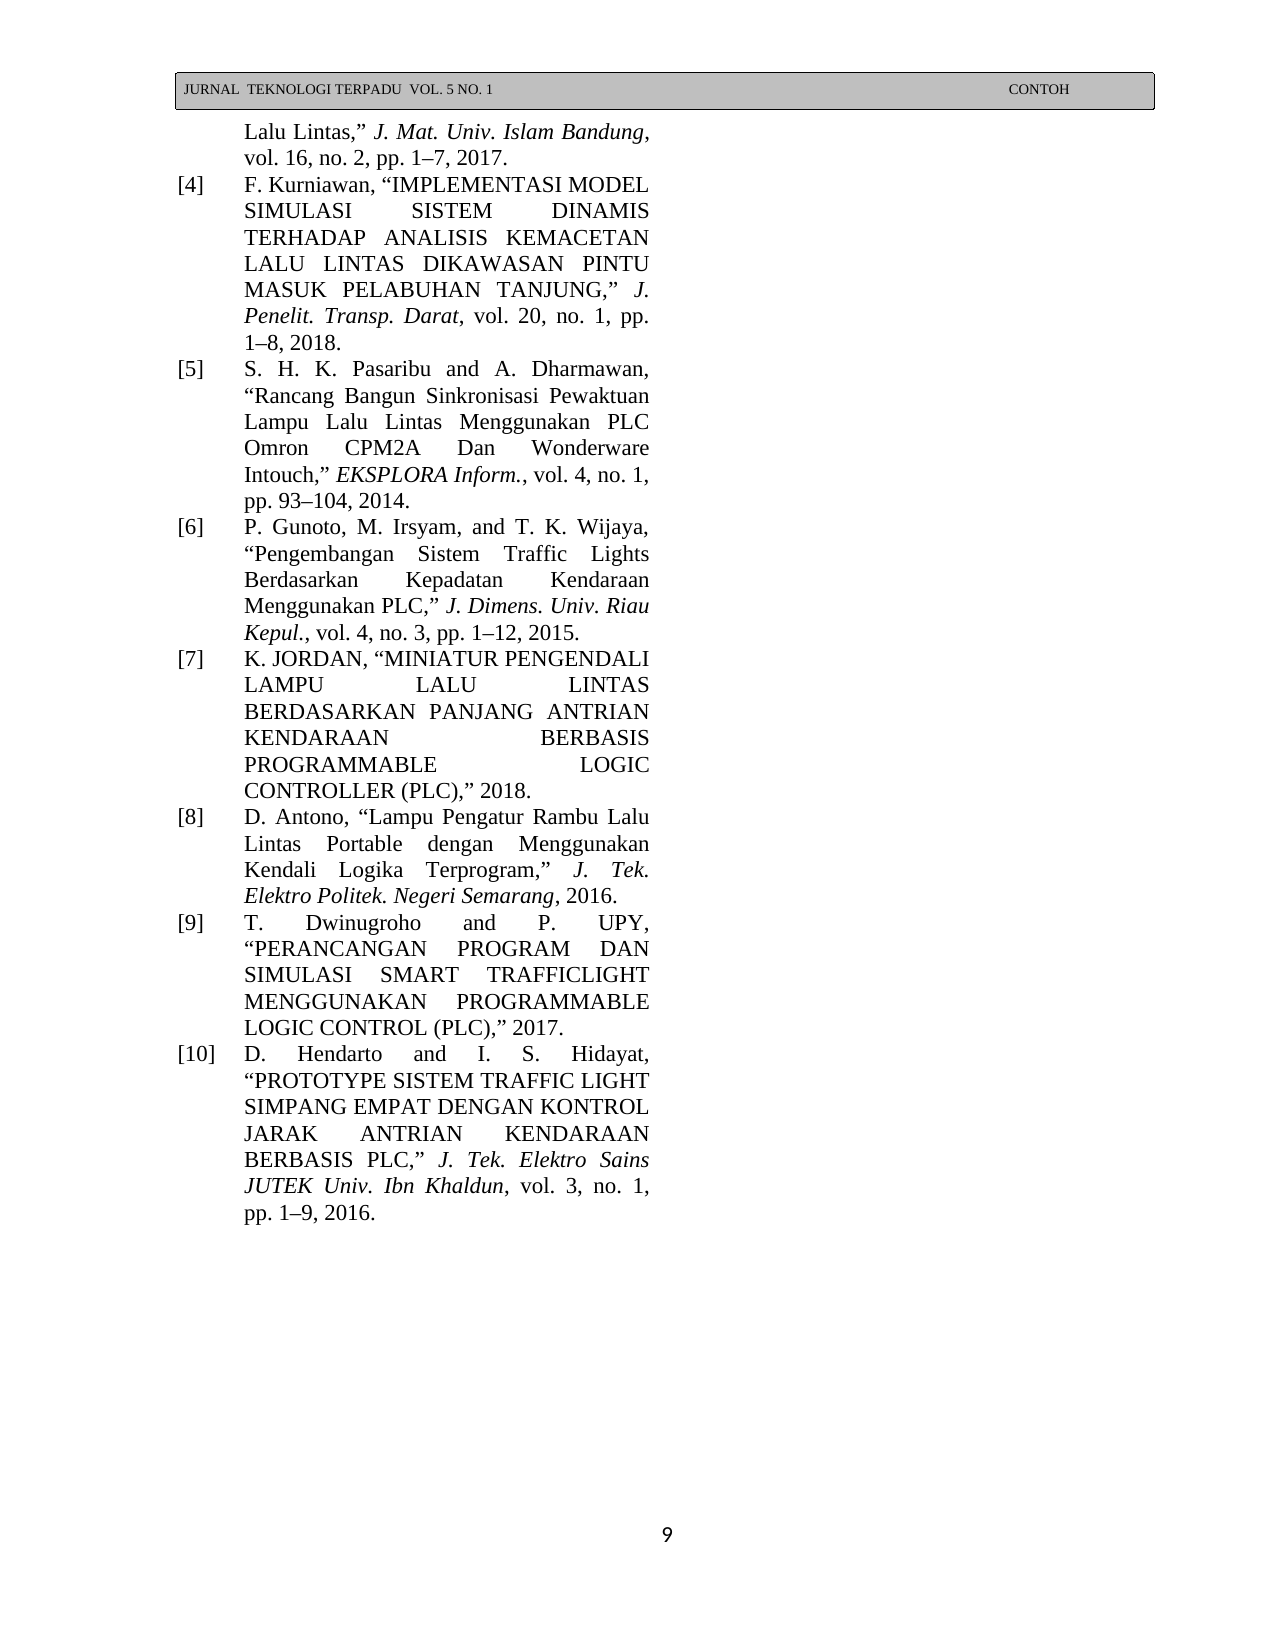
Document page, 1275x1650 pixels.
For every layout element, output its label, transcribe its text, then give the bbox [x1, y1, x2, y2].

text [7] K. JORDAN, “MINIATUR PENGENDALI LAMPU LALU LINTAS BERDASARKAN PANJANG ANTRIAN KENDARAAN BERBASIS PROGRAMMABLE LOGIC CONTROLLER (PLC),” 2018. [177, 645, 650, 803]
text [4] F. Kurniawan, “IMPLEMENTASI MODEL SIMULASI SISTEM DINAMIS TERHADAP ANALISIS KEMACETAN LALU LINTAS DIKAWASAN PINTU MASUK PELABUHAN TANJUNG,” J. Penelit. Transp. Darat, vol. 20, no. 1, pp. 1–8, 2018. [177, 171, 650, 355]
text [8] D. Antono, “Lampu Pengatur Rambu Lalu Lintas Portable dengan Menggunakan Kendali Logika Terprogram,” J. Tek. Elektro Politek. Negeri Semarang, 2016. [177, 803, 650, 909]
text [5] S. H. K. Pasaribu and A. Dharmawan, “Rancang Bangun Sinkronisasi Pewaktuan Lampu Lalu Lintas Menggunakan PLC Omron CPM2A Dan Wonderware Intouch,” EKSPLORA Inform., vol. 4, no. 1, pp. 93–104, 2014. [177, 355, 650, 513]
text [10] D. Hendarto and I. S. Hidayat, “PROTOTYPE SISTEM TRAFFIC LIGHT SIMPANG EMPAT DENGAN KONTROL JARAK ANTRIAN KENDARAAN BERBASIS PLC,” J. Tek. Elektro Sains JUTEK Univ. Ibn Khaldun, vol. 3, no. 1, pp. 1–9, 2016. [177, 1041, 650, 1225]
text [9] T. Dwinugroho and P. UPY, “PERANCANGAN PROGRAM DAN SIMULASI SMART TRAFFICLIGHT MENGGUNAKAN PROGRAMMABLE LOGIC CONTROL (PLC),” 2017. [177, 909, 650, 1041]
text [6] P. Gunoto, M. Irsyam, and T. K. Wijaya, “Pengembangan Sistem Traffic Lights Berdasarkan Kepadatan Kendaraan Menggunakan PLC,” J. Dimens. Univ. Riau Kepul., vol. 4, no. 3, pp. 1–12, 2015. [177, 513, 650, 645]
